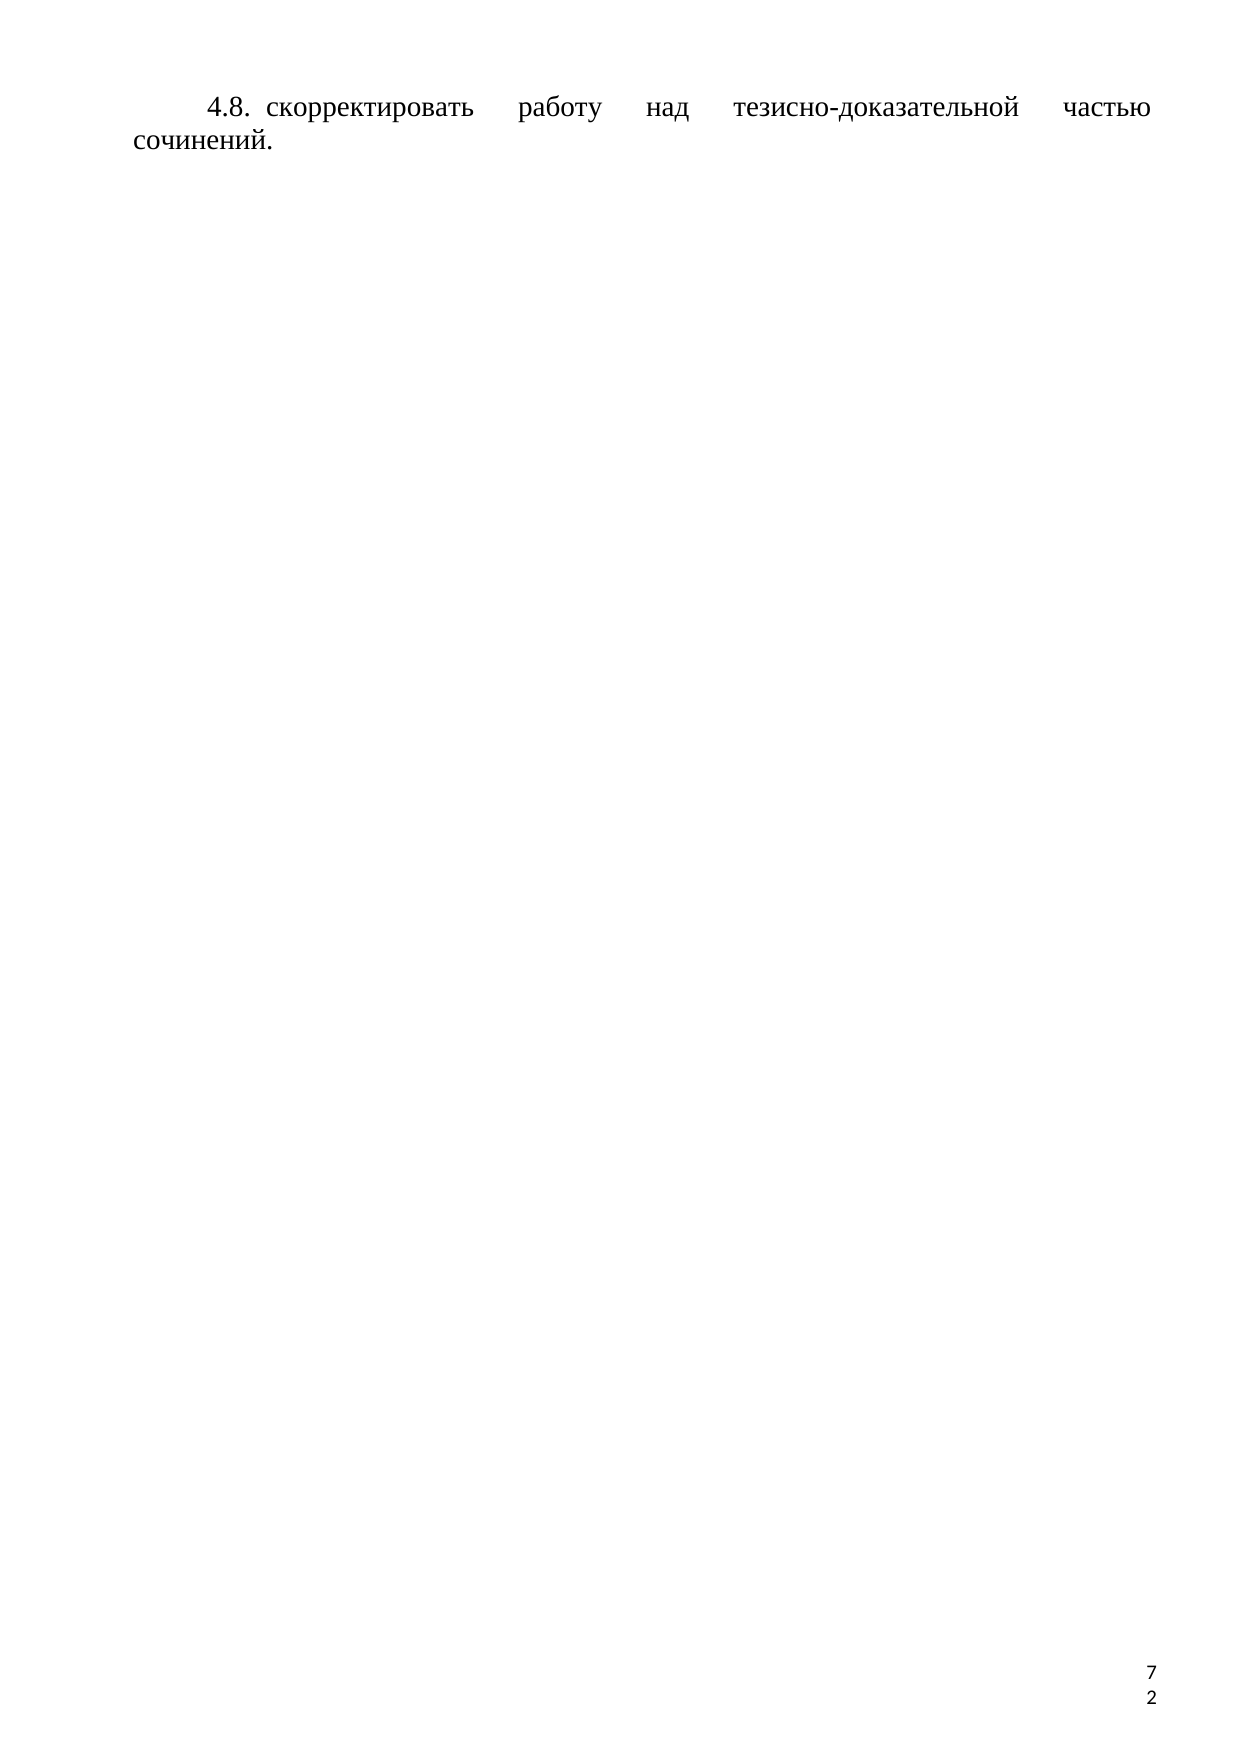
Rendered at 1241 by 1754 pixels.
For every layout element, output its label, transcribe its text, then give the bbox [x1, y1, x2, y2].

text 4.8. скорректировать работу над тезисно-доказательной частью сочинений. [133, 89, 1152, 156]
